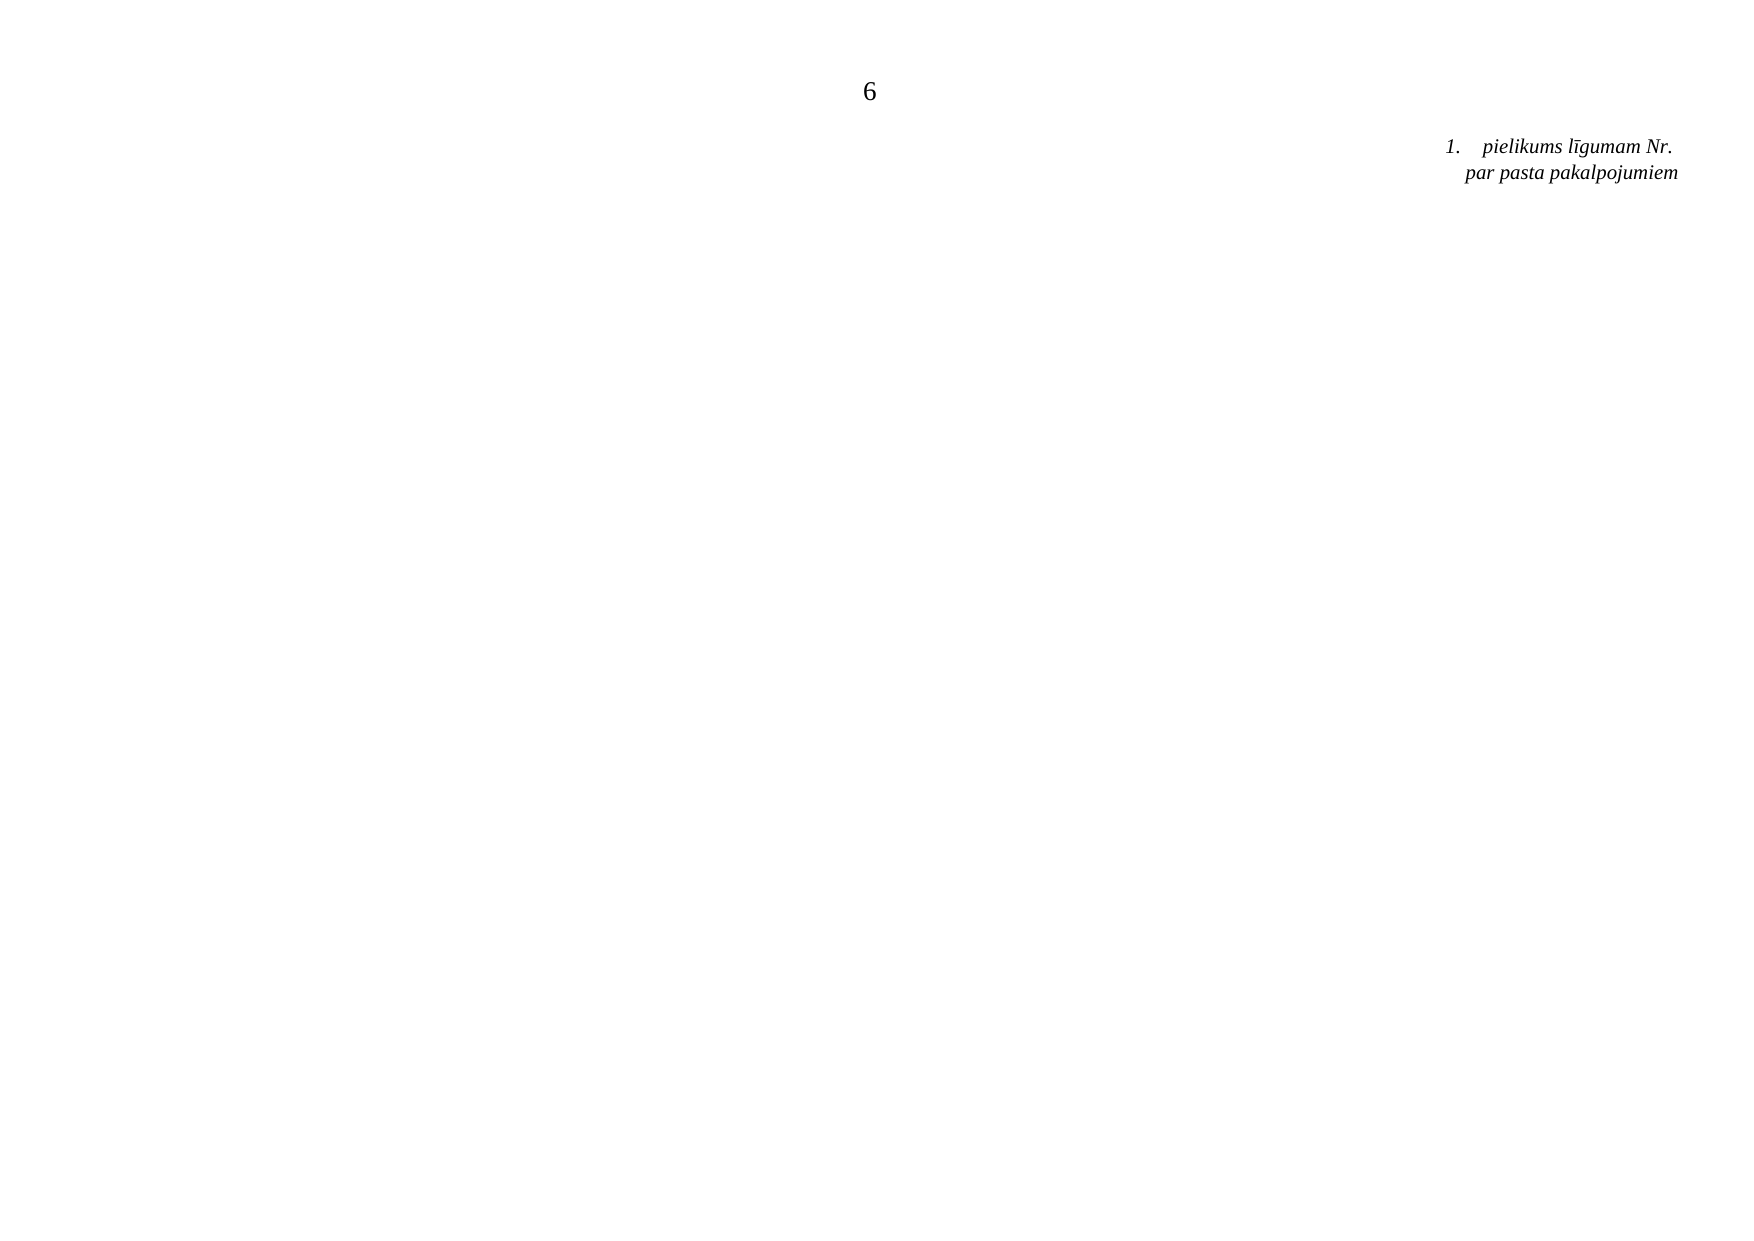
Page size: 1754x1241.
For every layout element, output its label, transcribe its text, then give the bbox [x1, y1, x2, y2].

list par pasta pakalpojumiem [134, 160, 1680, 184]
list pielikums līgumam Nr. [97, 134, 1680, 158]
